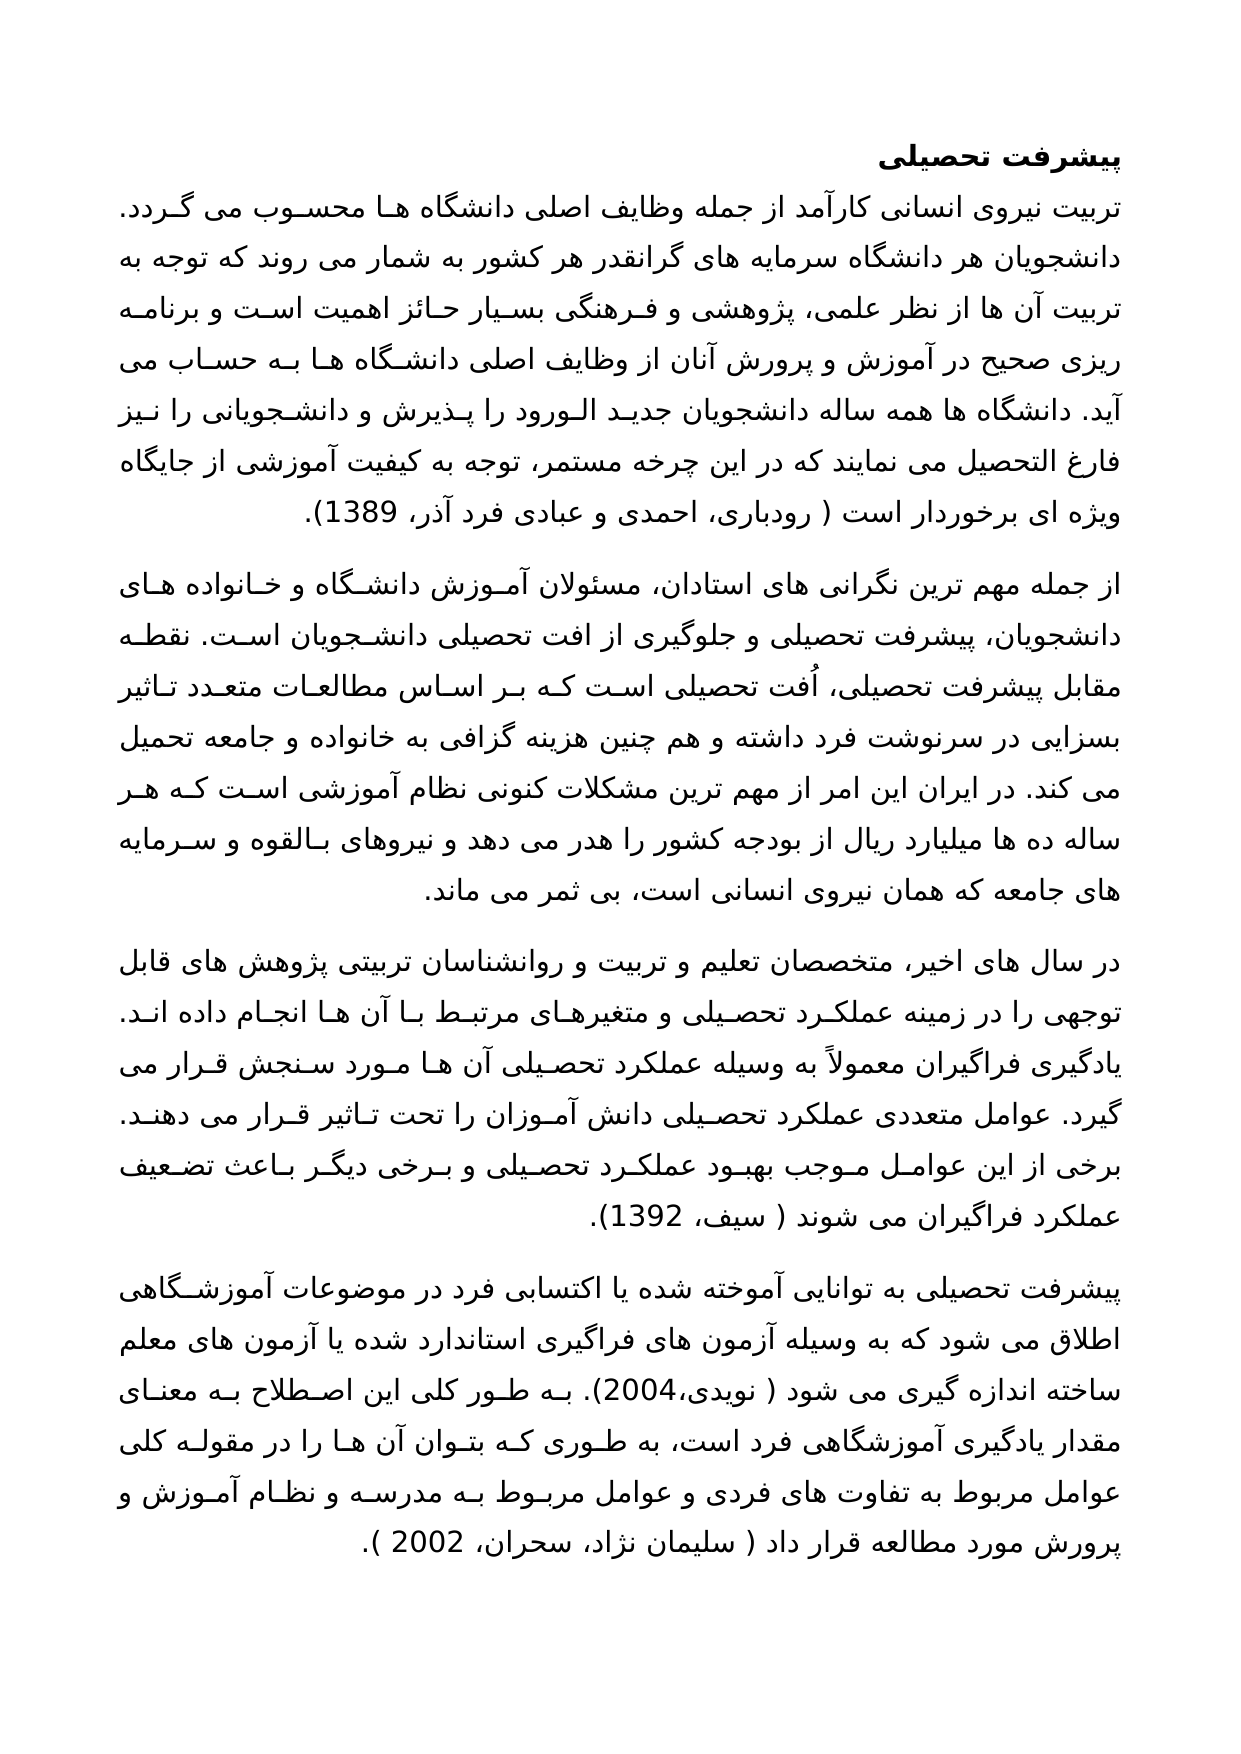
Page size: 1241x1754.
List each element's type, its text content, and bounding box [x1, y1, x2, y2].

text در سال های اخیر، متخصصان تعلیم و تربیت و روانشناسان تربیتی پژوهش های قابل توجهی را در زمینه عملکرد تحصیلی و متغیرهای مرتبط با آن ها انجام داده اند. یادگیری فراگیران معمولاً به وسیله عملکرد تحصیلی آن ها مورد سنجش قرار می گیرد. عوامل متعددی عملکرد تحصیلی دانش آموزان را تحت تاثیر قرار می دهند. برخی از این عوامل موجب بهبود عملکرد تحصیلی و برخی دیگر باعث تضعیف عملکرد فراگیران می شوند ( سیف، 1392). [118, 945, 1122, 1233]
text پیشرفت تحصیلی [118, 139, 1122, 173]
text پیشرفت تحصیلی به توانایی آموخته شده یا اکتسابی فرد در موضوعات آموزشگاهی اطلاق می شود که به وسیله آزمون های فراگیری استاندارد شده یا آزمون های معلم ساخته اندازه گیری می شود ( نویدی،2004). به طور کلی این اصطلاح به معنای مقدار یادگیری آموزشگاهی فرد است، به طوری که بتوان آن ها را در مقوله کلی عوامل مربوط به تفاوت های فردی و عوامل مربوط به مدرسه و نظام آموزش و پرورش مورد مطالعه قرار داد ( سلیمان نژاد، سحران، 2002 ). [118, 1271, 1122, 1560]
text از جمله مهم ترین نگرانی های استادان، مسئولان آموزش دانشگاه و خانواده های دانشجویان، پیشرفت تحصیلی و جلوگیری از افت تحصیلی دانشجویان است. نقطه مقابل پیشرفت تحصیلی، اُفت تحصیلی است که بر اساس مطالعات متعدد تاثیر بسزایی در سرنوشت فرد داشته و هم چنین هزینه گزافی به خانواده و جامعه تحمیل می کند. در ایران این امر از مهم ترین مشکلات کنونی نظام آموزشی است که هر ساله ده ها میلیارد ریال از بودجه کشور را هدر می دهد و نیروهای بالقوه و سرمایه های جامعه که همان نیروی انسانی است، بی ثمر می ماند. [118, 567, 1122, 907]
text تربیت نیروی انسانی کارآمد از جمله وظایف اصلی دانشگاه ها محسوب می گردد. دانشجویان هر دانشگاه سرمایه های گرانقدر هر کشور به شمار می روند که توجه به تربیت آن ها از نظر علمی، پژوهشی و فرهنگی بسیار حائز اهمیت است و برنامه ریزی صحیح در آموزش و پرورش آنان از وظایف اصلی دانشگاه ها به حساب می آید. دانشگاه ها همه ساله دانشجویان جدید الورود را پذیرش و دانشجویانی را نیز فارغ التحصیل می نمایند که در این چرخه مستمر، توجه به کیفیت آموزشی از جایگاه ویژه ای برخوردار است ( رودباری، احمدی و عبادی فرد آذر، 1389). [118, 190, 1122, 529]
